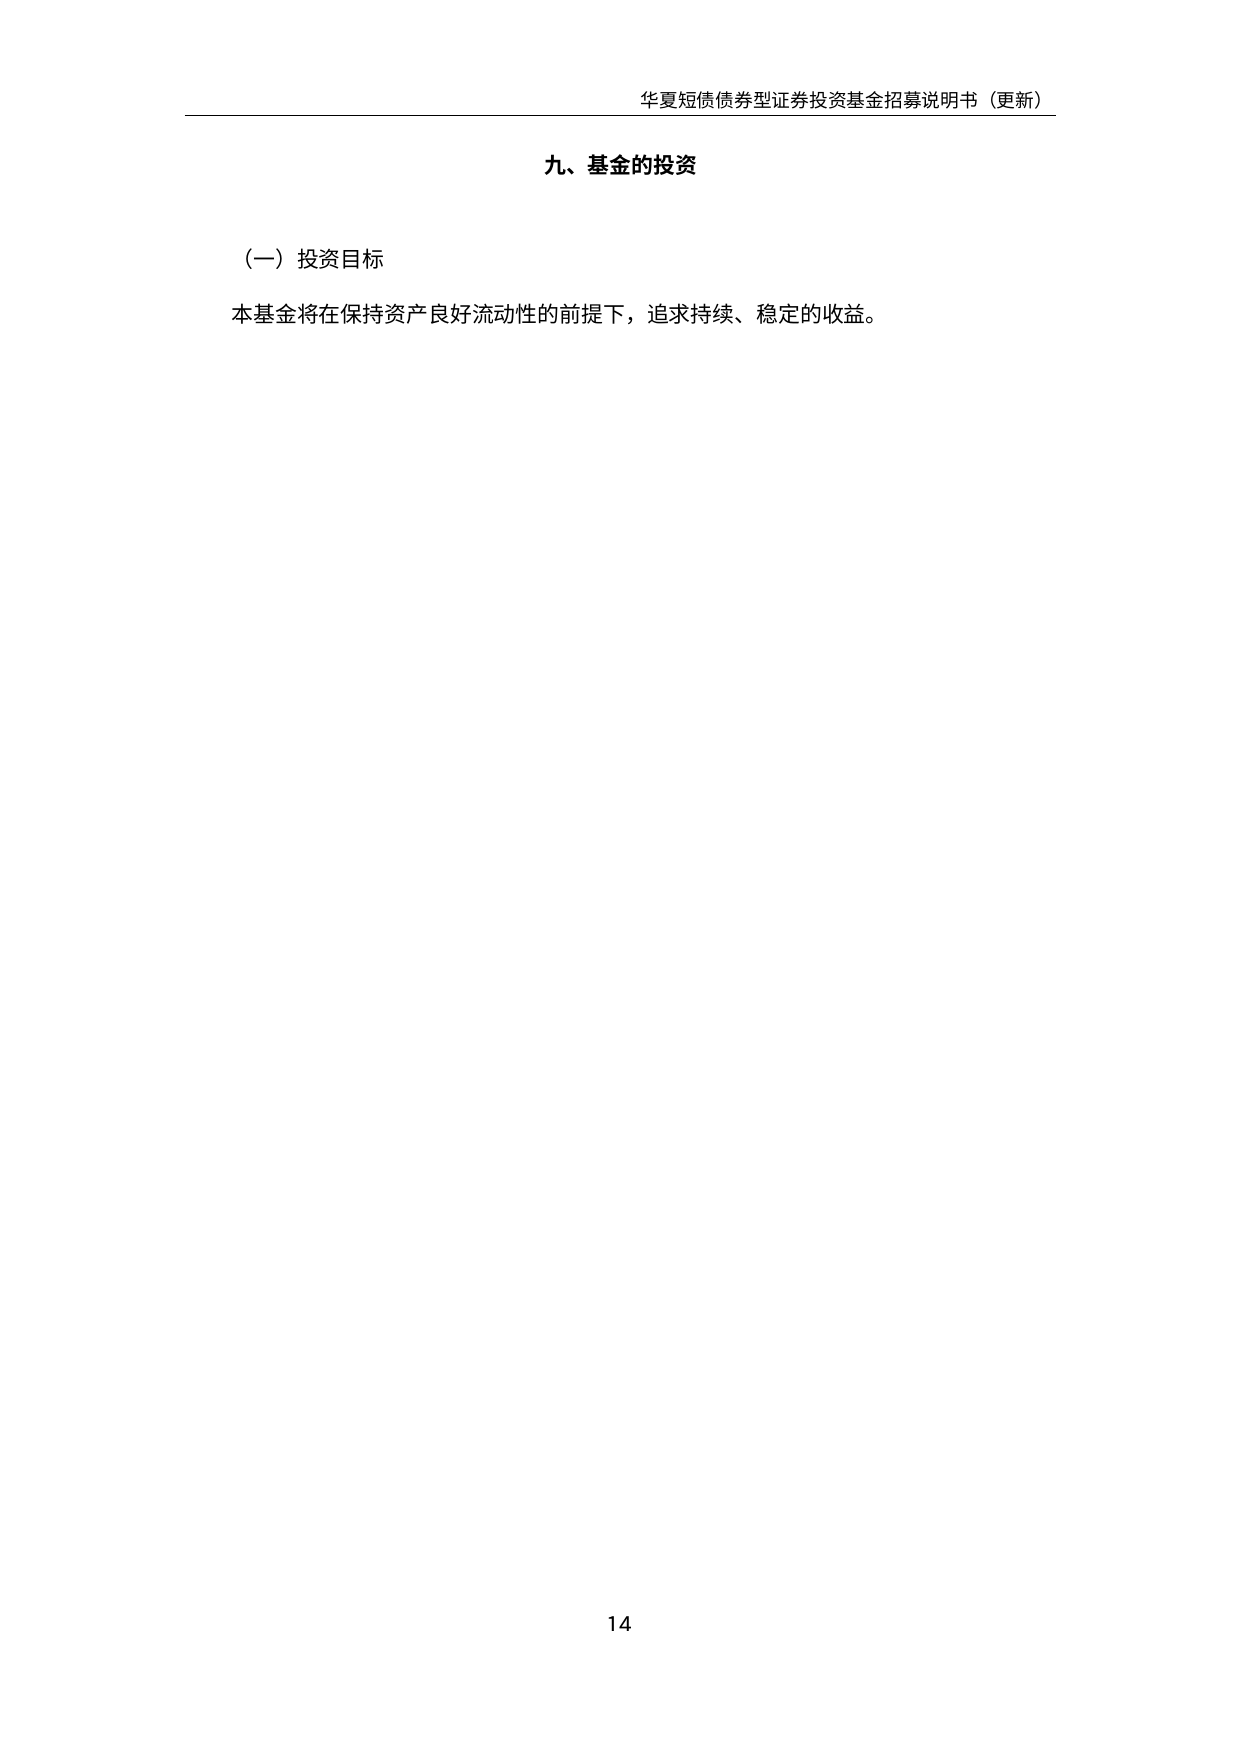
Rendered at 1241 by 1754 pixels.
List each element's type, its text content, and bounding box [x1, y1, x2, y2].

text 本基金将在保持资产良好流动性的前提下，追求持续、稳定的收益。 [231, 297, 1115, 329]
text （一）投资目标 [231, 242, 1115, 274]
subtitle 九、基金的投资 [388, 148, 853, 179]
